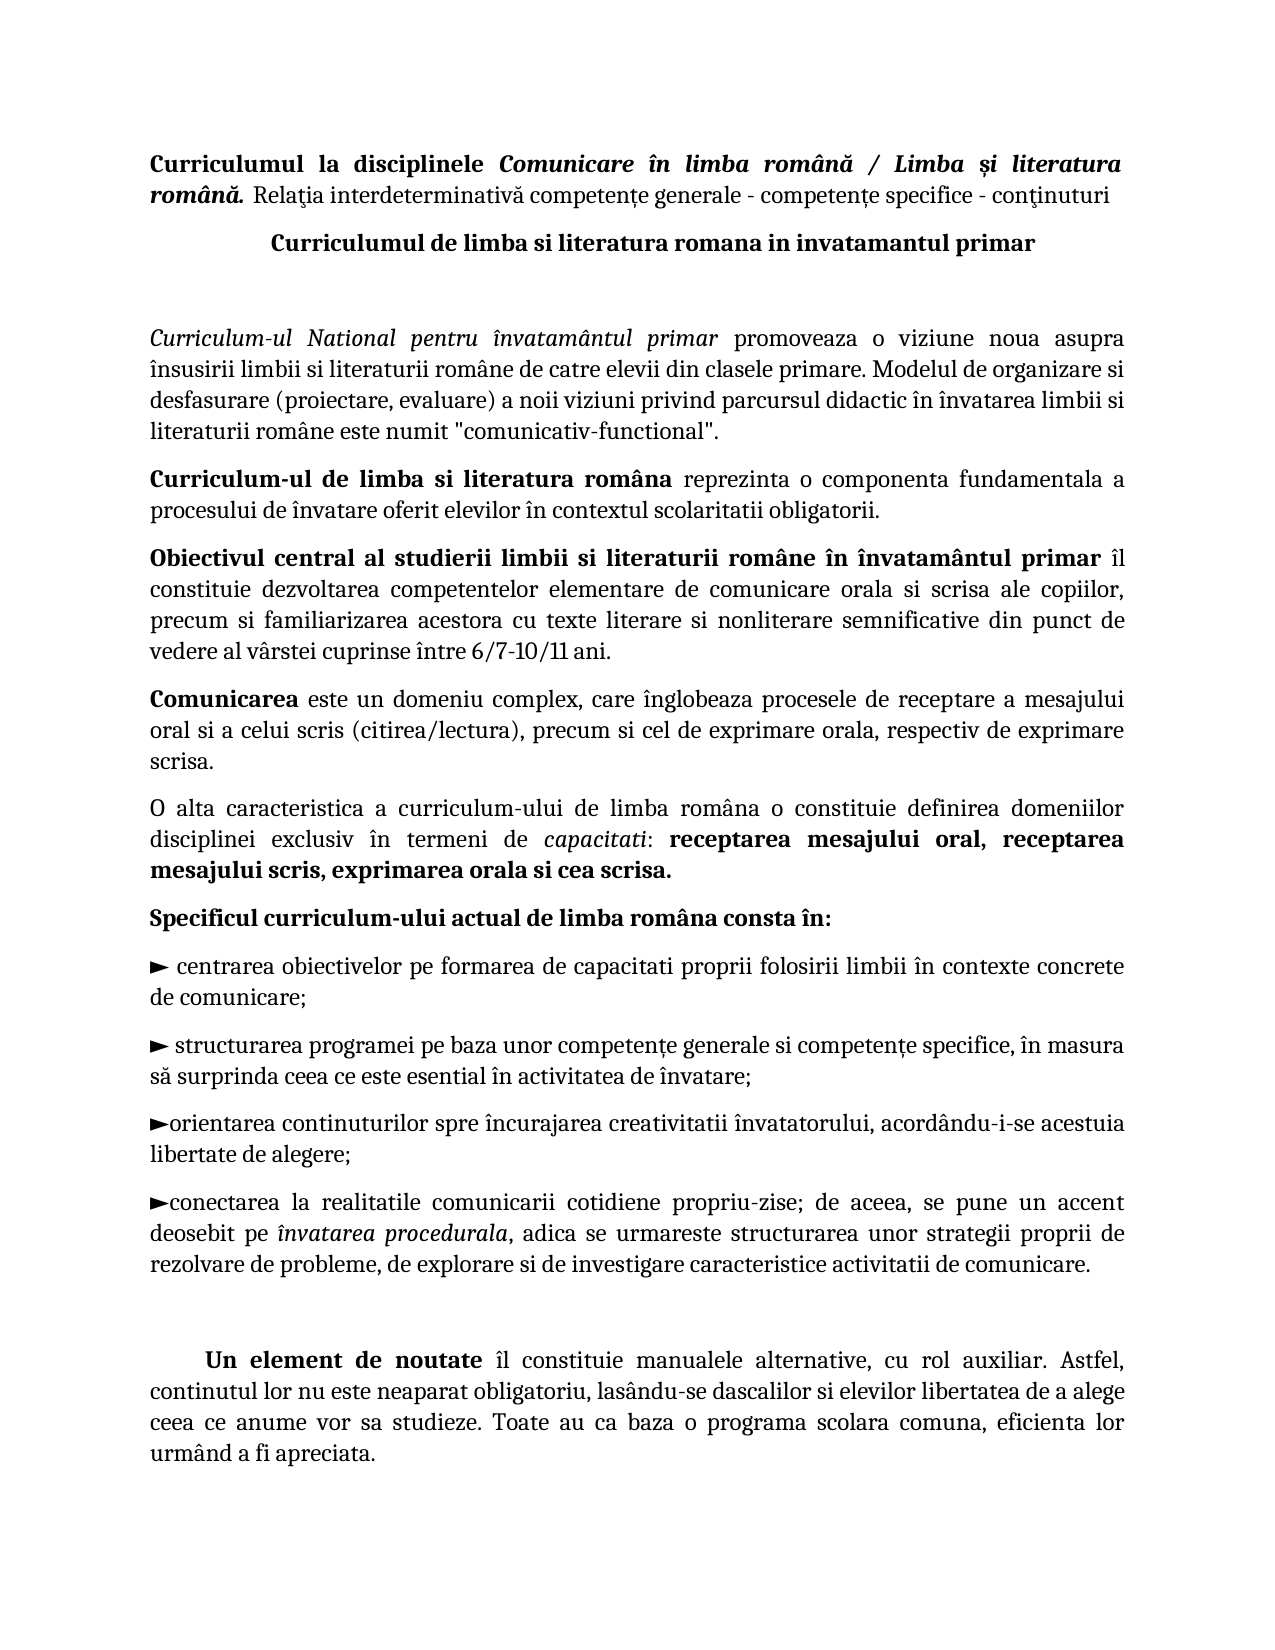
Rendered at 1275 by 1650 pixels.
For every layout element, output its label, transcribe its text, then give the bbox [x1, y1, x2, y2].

text Curriculumul la disciplinele Comunicare în limba română / Limba și literatura română. Relaţia interdeterminativă competențe generale - competențe specifice - conţinuturi [150, 150, 1125, 210]
text Obiectivul central al studierii limbii si literaturii române în învatamântul primar îl constituie dezvoltarea competentelor elementare de comunicare orala si scrisa ale copiilor, precum si familiarizarea acestora cu texte literare si nonliterare semnificative din punct de vedere al vârstei cuprinse între 6/7-10/11 ani. [150, 544, 1125, 666]
text Comunicarea este un domeniu complex, care înglobeaza procesele de receptare a mesajului oral si a celui scris (citirea/lectura), precum si cel de exprimare orala, respectiv de exprimare scrisa. [150, 684, 1125, 775]
text Curriculum-ul National pentru învatamântul primar promoveaza o viziune noua asupra însusirii limbii si literaturii române de catre elevii din clasele primare. Modelul de organizare si desfasurare (proiectare, evaluare) a noii viziuni privind parcursul didactic în învatarea limbii si literaturii române este numit "comunicativ-functional". [150, 324, 1125, 446]
text O alta caracteristica a curriculum-ului de limba româna o constituie definirea domeniilor disciplinei exclusiv în termeni de capacitati: receptarea mesajului oral, receptarea mesajului scris, exprimarea orala si cea scrisa. [150, 794, 1125, 885]
text Specificul curriculum-ului actual de limba româna consta în: [150, 904, 1125, 933]
text Un element de noutate îl constituie manualele alternative, cu rol auxiliar. Astfel, continutul lor nu este neaparat obligatoriu, lasându-se dascalilor si elevilor libertatea de a alege ceea ce anume vor sa studieze. Toate au ca baza o programa scolara comuna, eficienta lor urmând a fi apreciata. [150, 1346, 1125, 1467]
text Curriculum-ul de limba si literatura româna reprezinta o componenta fundamentala a procesului de învatare oferit elevilor în contextul scolaritatii obligatorii. [150, 465, 1125, 525]
text ► structurarea programei pe baza unor competențe generale si competențe specifice, în masura să surprinda ceea ce este esential în activitatea de învatare; [150, 1031, 1125, 1090]
text ►orientarea continuturilor spre încurajarea creativitatii învatatorului, acordându-i-se acestuia libertate de alegere; [150, 1109, 1125, 1169]
text ► centrarea obiectivelor pe formarea de capacitati proprii folosirii limbii în contexte concrete de comunicare; [150, 952, 1125, 1012]
text ►conectarea la realitatile comunicarii cotidiene propriu-zise; de aceea, se pune un accent deosebit pe învatarea procedurala, adica se urmareste structurarea unor strategii proprii de rezolvare de probleme, de explorare si de investigare caracteristice activitatii de comunicare. [150, 1188, 1125, 1279]
text Curriculumul de limba si literatura romana in invatamantul primar [150, 229, 1125, 257]
